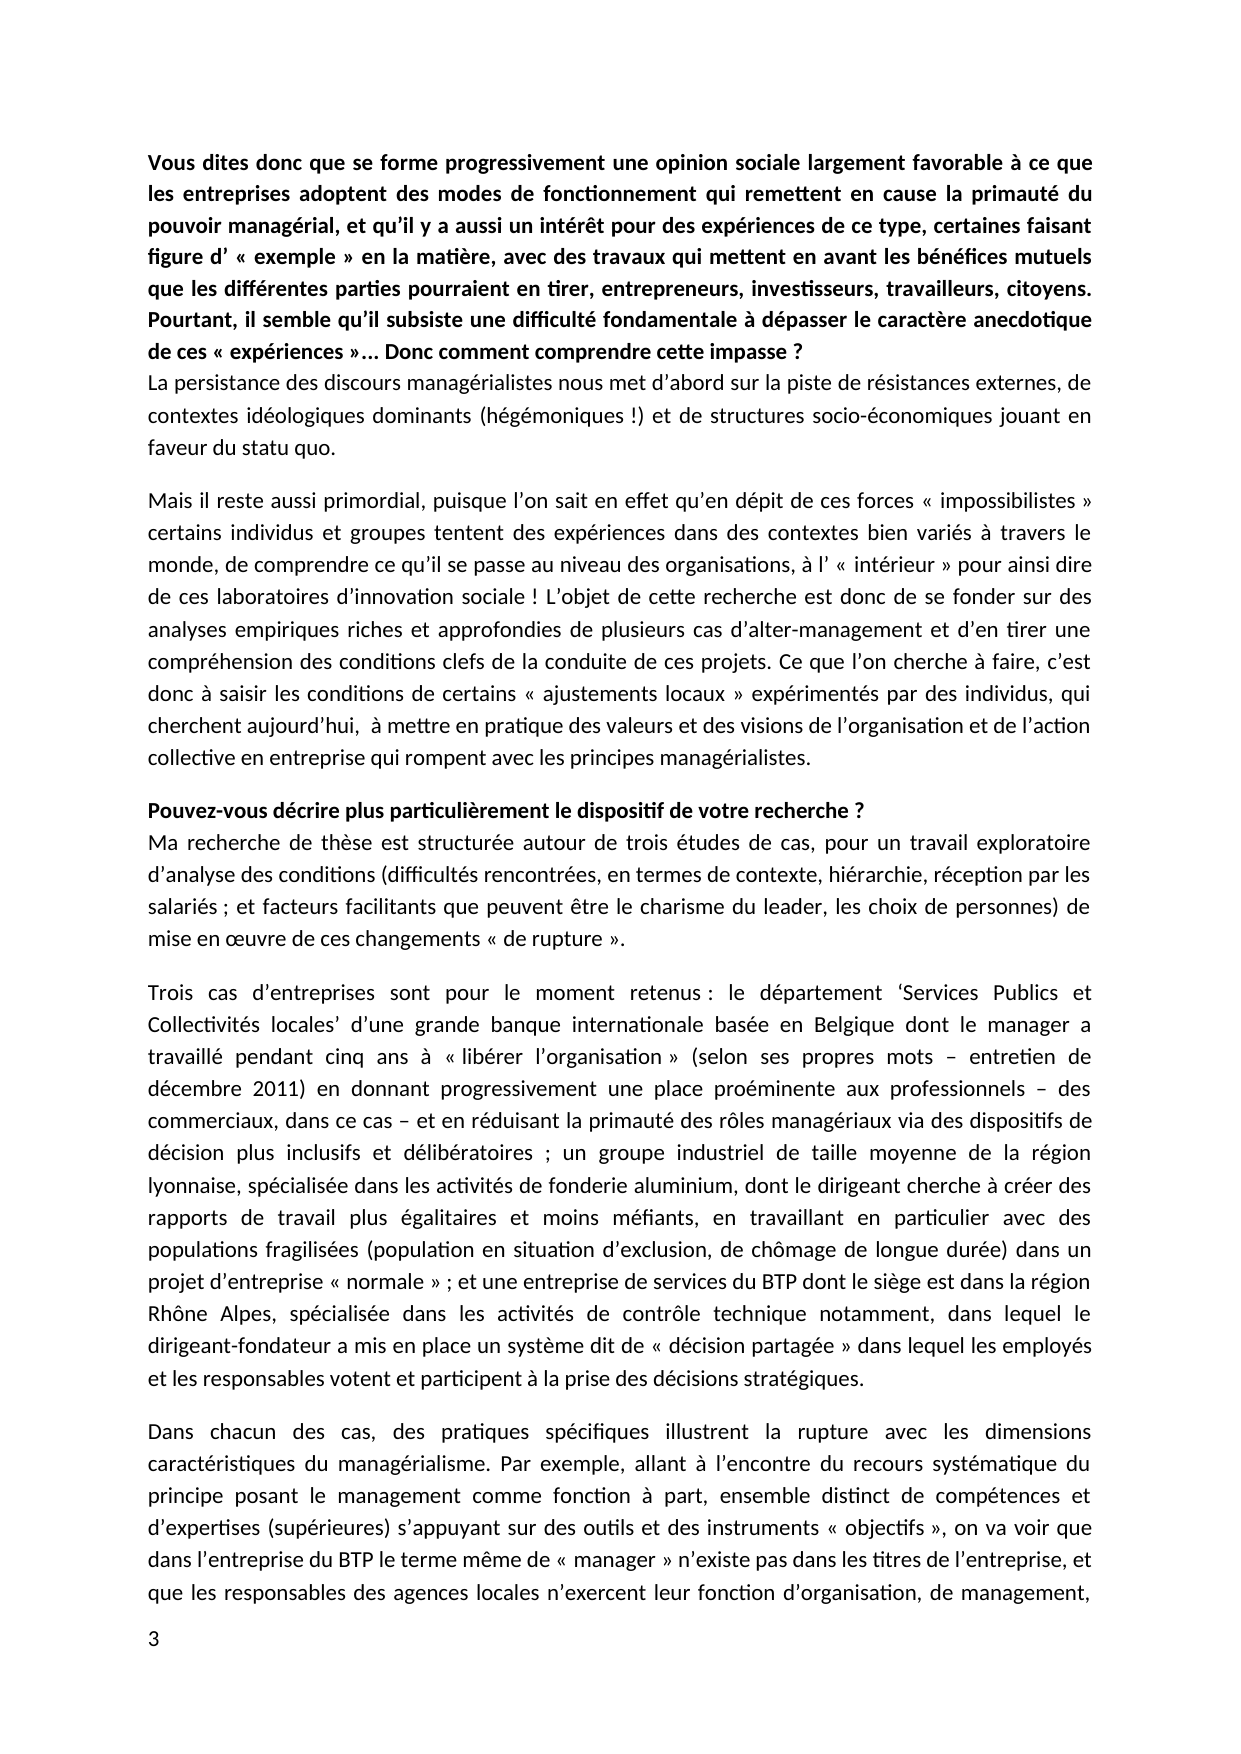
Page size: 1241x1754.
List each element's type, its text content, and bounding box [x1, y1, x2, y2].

subtitle Vous dites donc que se forme progressivement une opinion sociale largement favorable à ce que les entreprises adoptent des modes de fonctionnement qui remettent en cause la primauté du pouvoir managérial, et qu’il y a aussi un intérêt pour des expériences de ce type, certaines faisant figure d’ « exemple » en la matière, avec des travaux qui mettent en avant les bénéfices mutuels que les différentes parties pourraient en tirer, entrepreneurs, investisseurs, travailleurs, citoyens. Pourtant, il semble qu’il subsiste une difficulté fondamentale à dépasser le caractère anecdotique de ces « expériences »... Donc comment comprendre cette impasse ? [148, 148, 1093, 365]
subtitle Pouvez-vous décrire plus particulièrement le dispositif de votre recherche ? [148, 796, 1093, 824]
text Trois cas d’entreprises sont pour le moment retenus : le département ‘Services Publics et Collectivités locales’ d’une grande banque internationale basée en Belgique dont le manager a travaillé pendant cinq ans à « libérer l’organisation » (selon ses propres mots – entretien de décembre 2011) en donnant progressivement une place proéminente aux professionnels – des commerciaux, dans ce cas – et en réduisant la primauté des rôles managériaux via des dispositifs de décision plus inclusifs et délibératoires ; un groupe industriel de taille moyenne de la région lyonnaise, spécialisée dans les activités de fonderie aluminium, dont le dirigeant cherche à créer des rapports de travail plus égalitaires et moins méfiants, en travaillant en particulier avec des populations fragilisées (population en situation d’exclusion, de chômage de longue durée) dans un projet d’entreprise « normale » ; et une entreprise de services du BTP dont le siège est dans la région Rhône Alpes, spécialisée dans les activités de contrôle technique notamment, dans lequel le dirigeant-fondateur a mis en place un système dit de « décision partagée » dans lequel les employés et les responsables votent et participent à la prise des décisions stratégiques. [148, 978, 1093, 1392]
text Ma recherche de thèse est structurée autour de trois études de cas, pour un travail exploratoire d’analyse des conditions (difficultés rencontrées, en termes de contexte, hiérarchie, réception par les salariés ; et facteurs facilitants que peuvent être le charisme du leader, les choix de personnes) de mise en œuvre de ces changements « de rupture ». [148, 828, 1093, 953]
text Mais il reste aussi primordial, puisque l’on sait en effet qu’en dépit de ces forces « impossibilistes » certains individus et groupes tentent des expériences dans des contextes bien variés à travers le monde, de comprendre ce qu’il se passe au niveau des organisations, à l’ « intérieur » pour ainsi dire de ces laboratoires d’innovation sociale ! L’objet de cette recherche est donc de se fonder sur des analyses empiriques riches et approfondies de plusieurs cas d’alter-management et d’en tirer une compréhension des conditions clefs de la conduite de ces projets. Ce que l’on cherche à faire, c’est donc à saisir les conditions de certains « ajustements locaux » expérimentés par des individus, qui cherchent aujourd’hui, à mettre en pratique des valeurs et des visions de l’organisation et de l’action collective en entreprise qui rompent avec les principes managérialistes. [148, 486, 1093, 771]
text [148, 1417, 1093, 1606]
text La persistance des discours managérialistes nous met d’abord sur la piste de résistances externes, de contextes idéologiques dominants (hégémoniques !) et de structures socio-économiques jouant en faveur du statu quo. [148, 368, 1093, 461]
